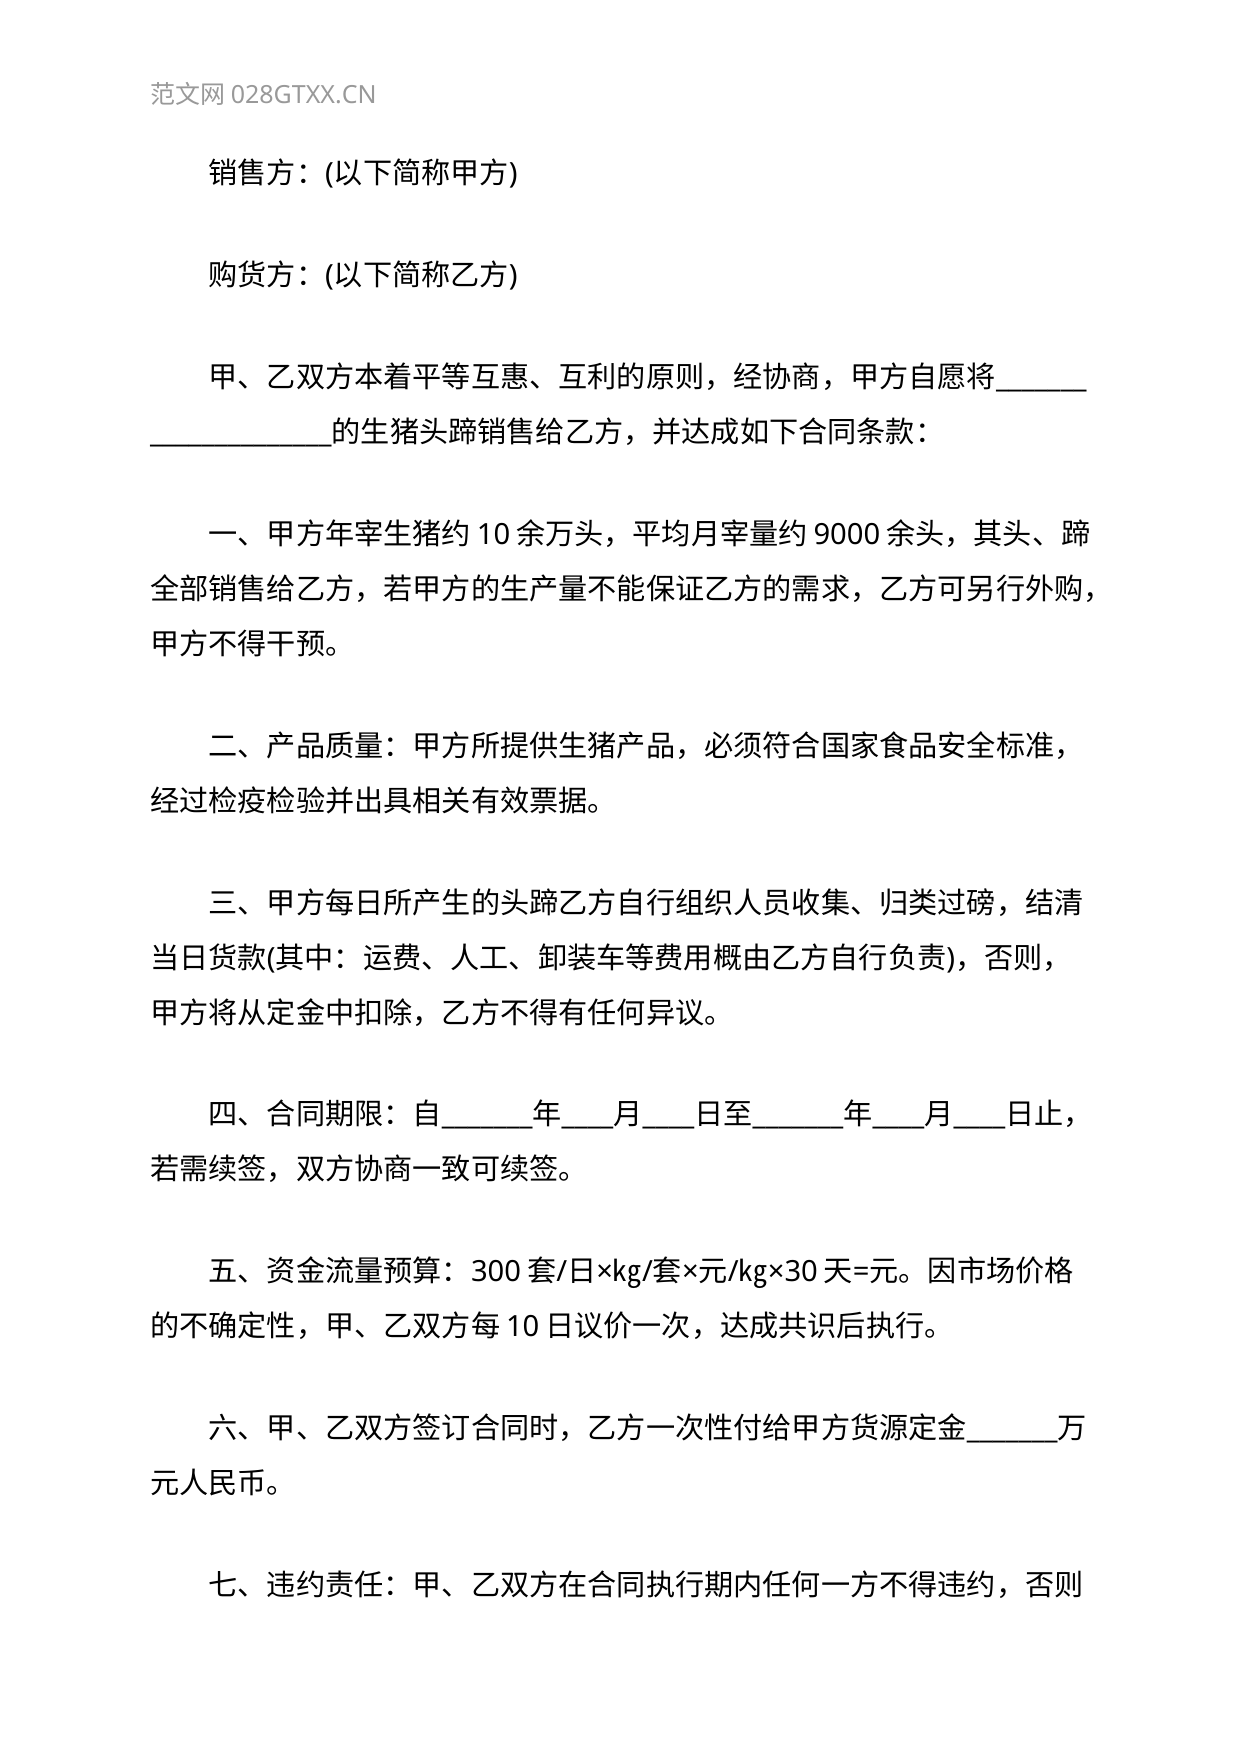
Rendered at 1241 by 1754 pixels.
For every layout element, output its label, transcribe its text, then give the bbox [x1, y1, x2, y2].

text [150, 1561, 1090, 1604]
text 三、甲方每日所产生的头蹄乙方自行组织人员收集、归类过磅，结清当日货款(其中：运费、人工、卸装车等费用概由乙方自行负责)，否则，甲方将从定金中扣除，乙方不得有任何异议。 [150, 879, 1090, 1031]
text 六、甲、乙双方签订合同时，乙方一次性付给甲方货源定金_______万元人民币。 [150, 1405, 1090, 1502]
text 五、资金流量预算：300套/日×㎏/套×元/㎏×30天=元。因市场价格的不确定性，甲、乙双方每10日议价一次，达成共识后执行。 [150, 1248, 1090, 1345]
text 甲、乙双方本着平等互惠、互利的原则，经协商，甲方自愿将_____________________的生猪头蹄销售给乙方，并达成如下合同条款： [150, 354, 1090, 451]
text 四、合同期限：自_______年____月____日至_______年____月____日止，若需续签，双方协商一致可续签。 [150, 1091, 1090, 1188]
text 二、产品质量：甲方所提供生猪产品，必须符合国家食品安全标准，经过检疫检验并出具相关有效票据。 [150, 723, 1090, 820]
text 销售方：(以下简称甲方) [150, 150, 1090, 192]
text 一、甲方年宰生猪约10余万头，平均月宰量约9000余头，其头、蹄全部销售给乙方，若甲方的生产量不能保证乙方的需求，乙方可另行外购，甲方不得干预。 [150, 511, 1090, 663]
text 购货方：(以下简称乙方) [150, 252, 1090, 294]
